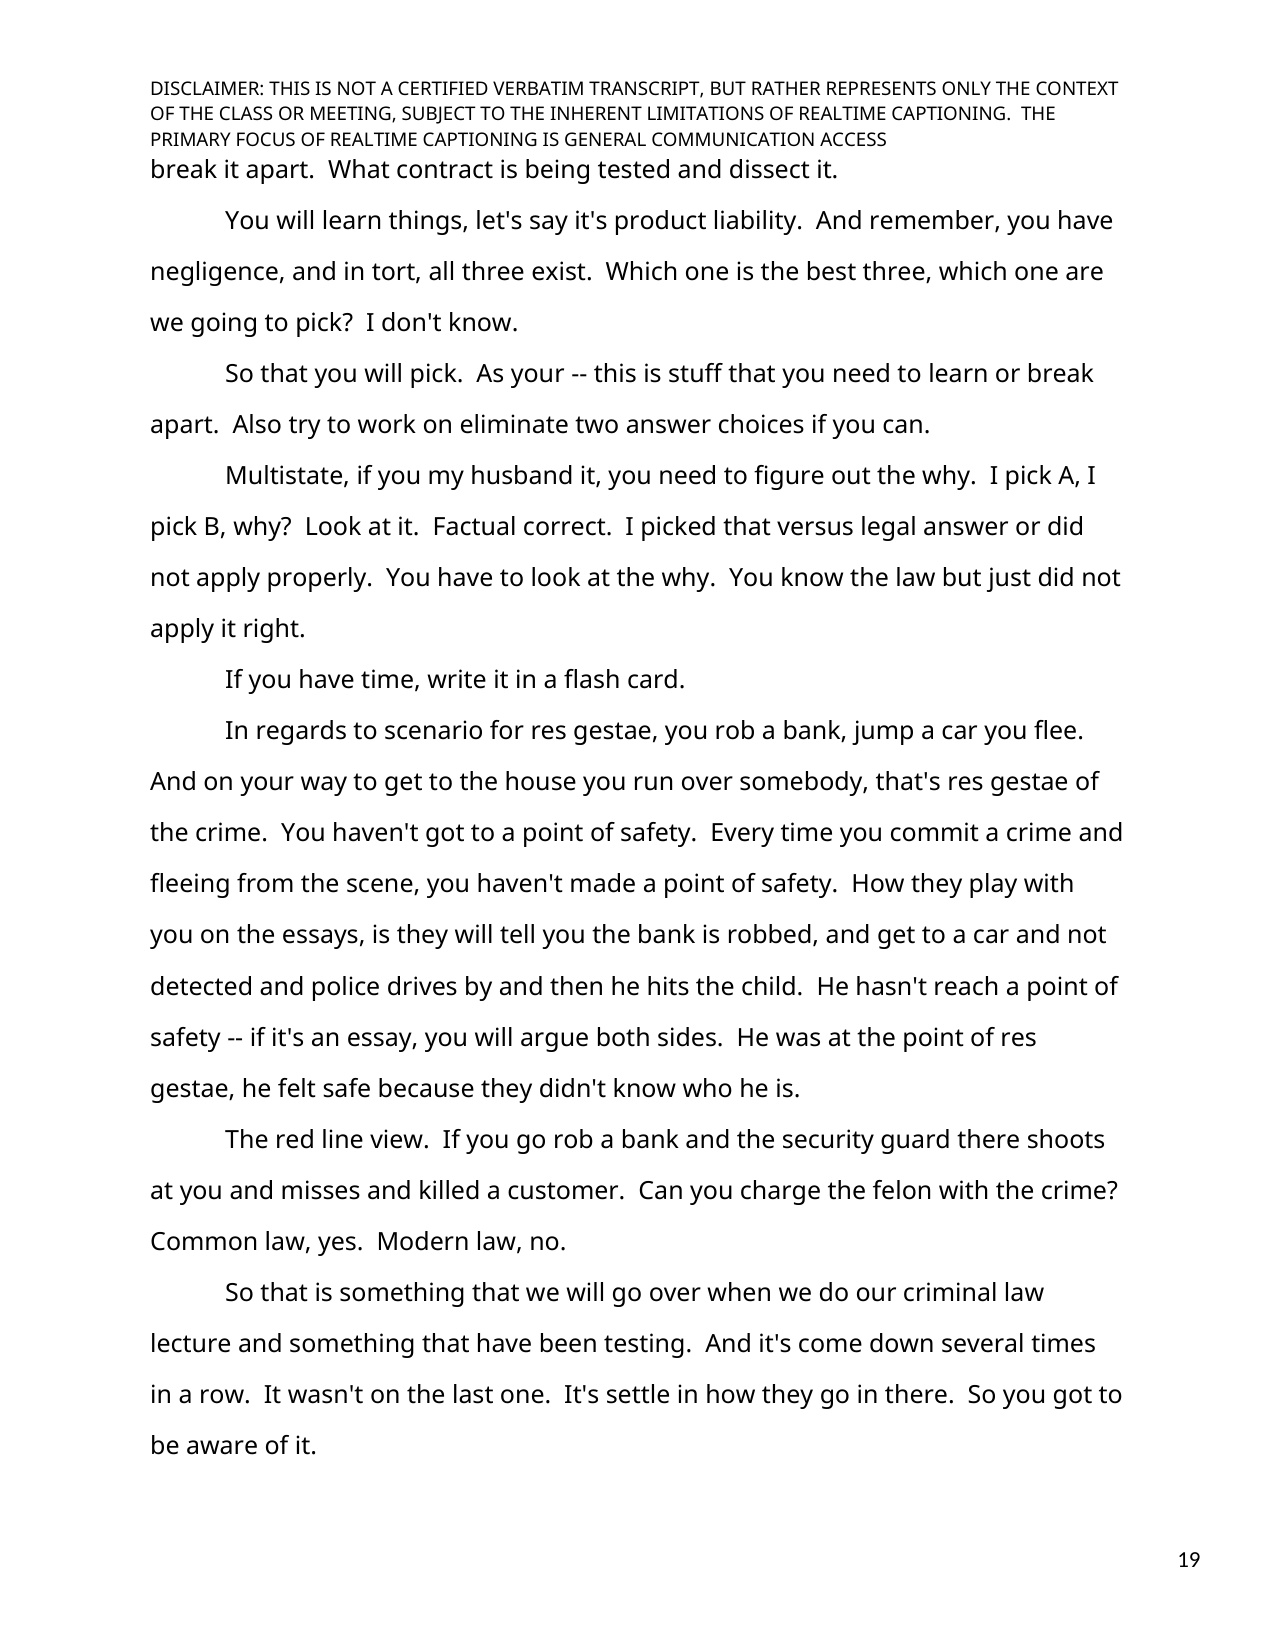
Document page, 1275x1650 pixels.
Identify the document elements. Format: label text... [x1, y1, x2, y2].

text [150, 152, 1124, 186]
text So that you will pick. As your -- this is stuff that you need to learn or break apart. Also try to work on eliminate two answer choices if you can. [150, 356, 1124, 441]
text Multistate, if you my husband it, you need to figure out the why. I pick A, I pick B, why? Look at it. Factual correct. I picked that versus legal answer or did not apply properly. You have to look at the why. You know the law but just did not apply it right. [150, 458, 1124, 645]
text You will learn things, let's say it's product liability. And remember, you have negligence, and in tort, all three exist. Which one is the best three, which one are we going to pick? I don't know. [150, 203, 1124, 339]
text The red line view. If you go rob a bank and the security guard there shoots at you and misses and killed a customer. Can you charge the felon with the crime? Common law, yes. Modern law, no. [150, 1121, 1124, 1257]
text If you have time, write it in a flash card. [150, 662, 1124, 696]
text In regards to scenario for res gestae, you rob a bank, jump a car you flee. And on your way to get to the house you run over somebody, that's res gestae of the crime. You haven't got to a point of safety. Every time you commit a crime and fleeing from the scene, you haven't made a point of safety. How they play with you on the essays, is they will tell you the bank is robbed, and get to a car and not detected and police drives by and then he hits the child. He hasn't reach a point of safety -- if it's an essay, you will argue both sides. He was at the point of res gestae, he felt safe because they didn't know who he is. [150, 713, 1124, 1104]
text So that is something that we will go over when we do our criminal law lecture and something that have been testing. And it's come down several times in a row. It wasn't on the last one. It's settle in how they go in there. So you got to be aware of it. [150, 1274, 1124, 1462]
